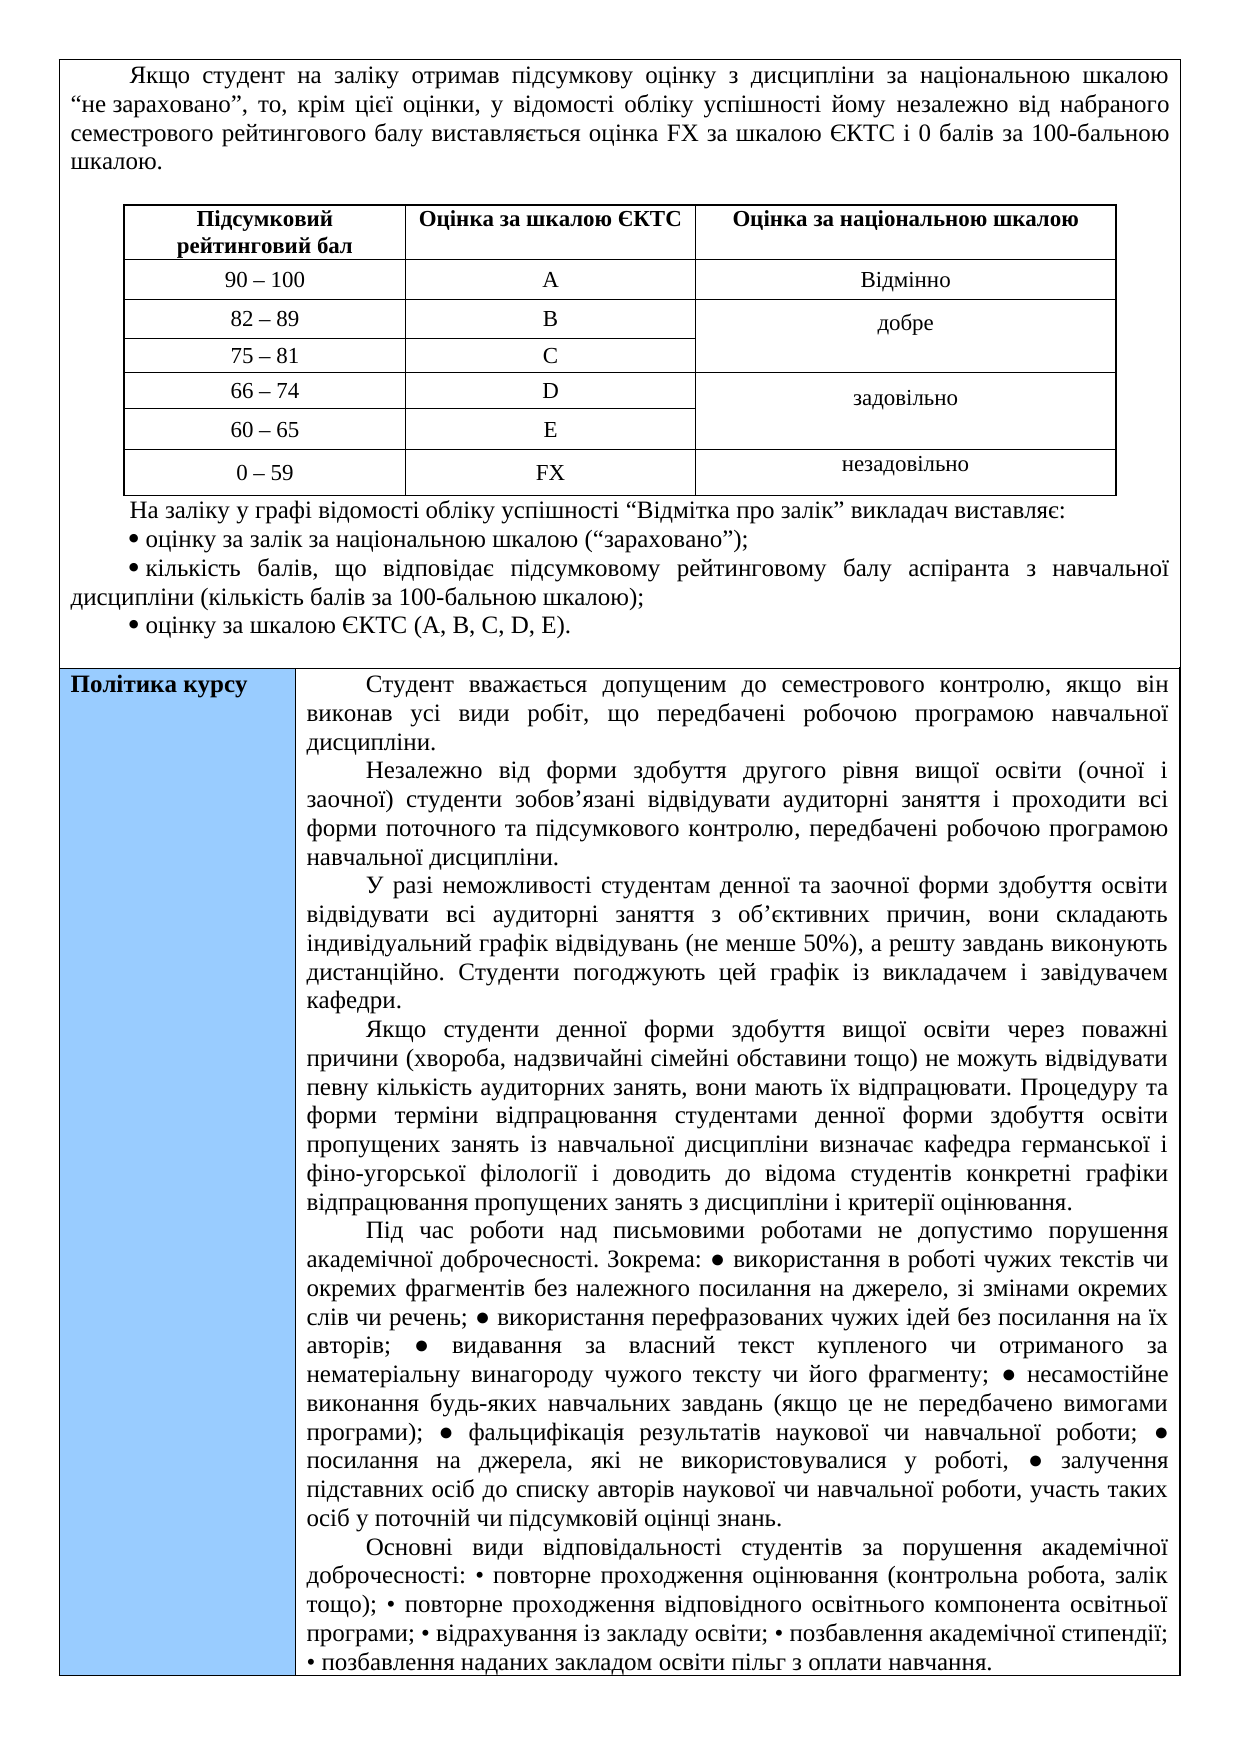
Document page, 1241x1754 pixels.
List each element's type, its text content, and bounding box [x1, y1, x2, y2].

table_cell Політика курсу [60, 669, 295, 1675]
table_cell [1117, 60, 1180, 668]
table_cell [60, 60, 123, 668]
